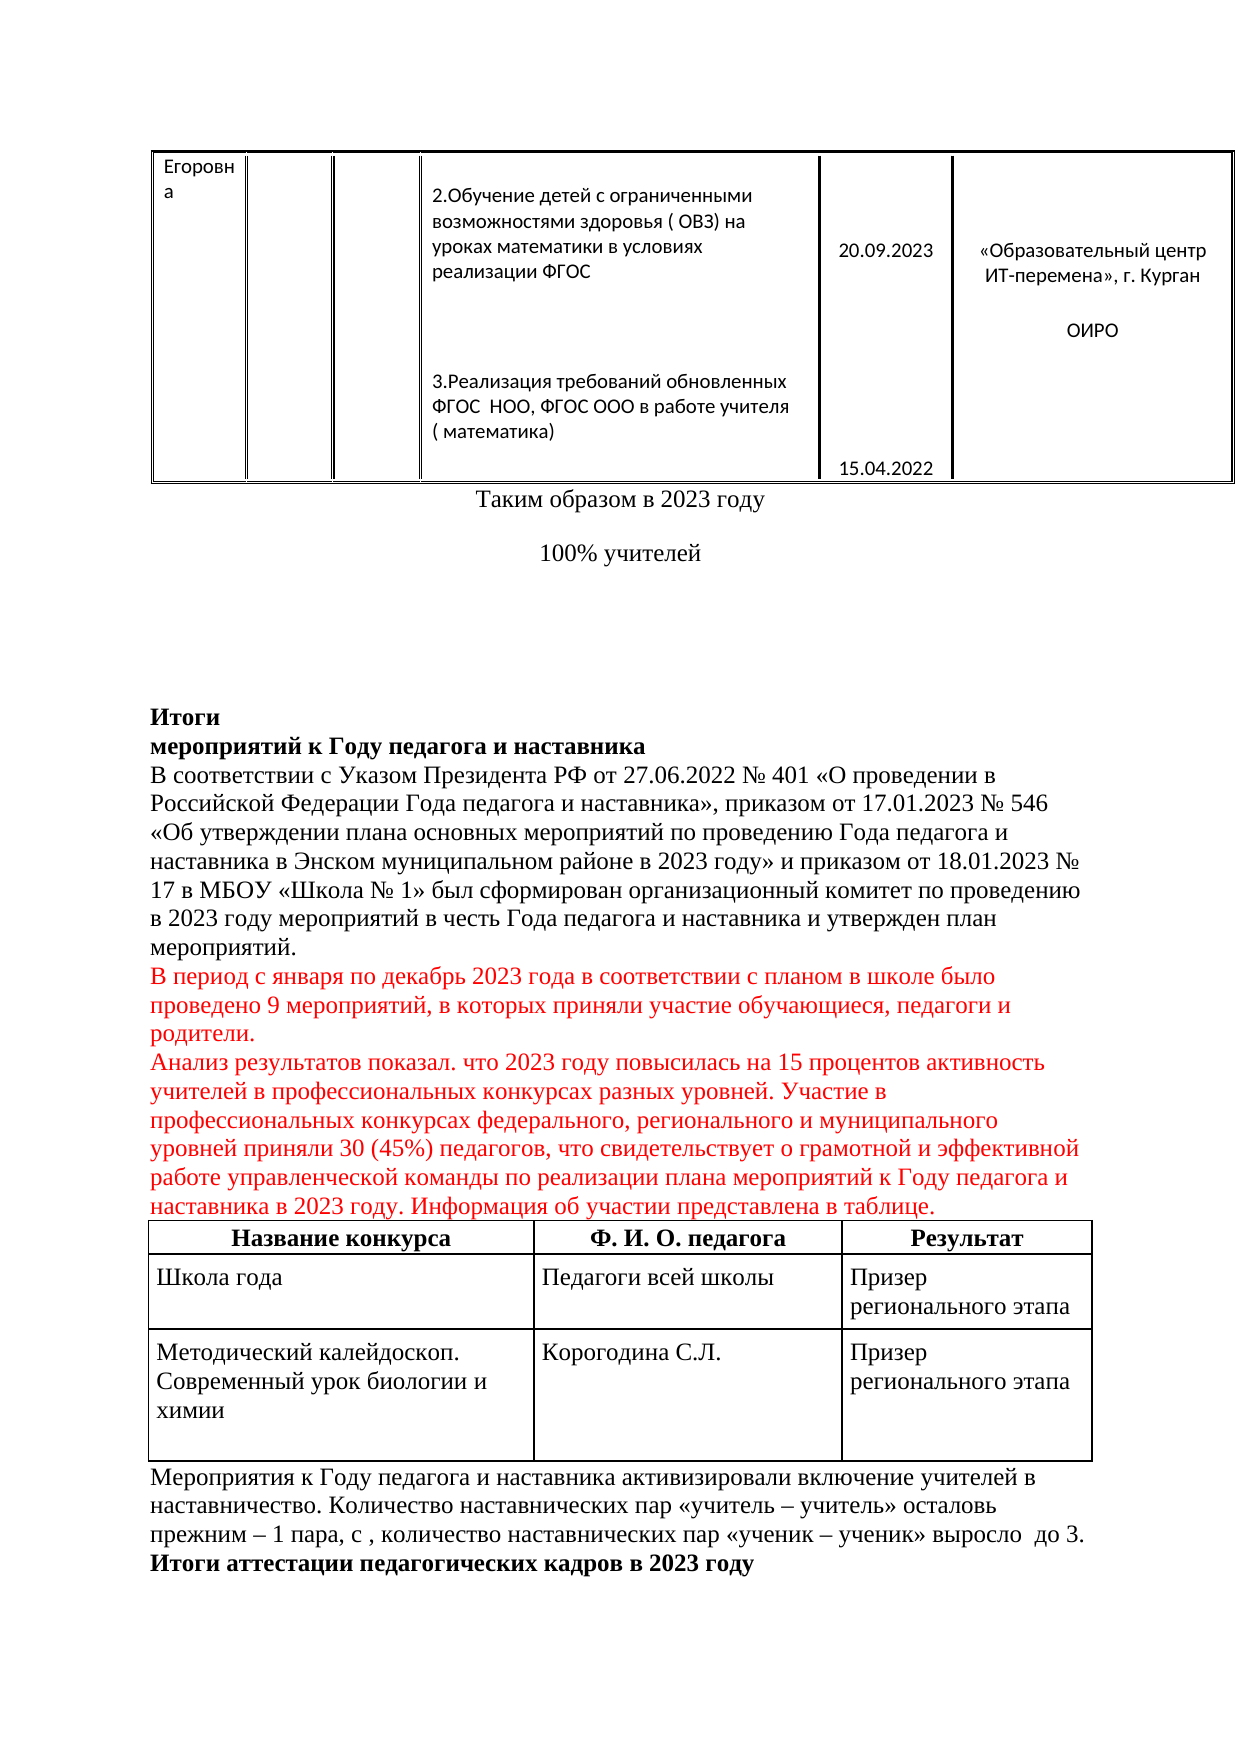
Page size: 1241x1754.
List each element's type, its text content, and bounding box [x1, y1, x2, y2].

table_cell высшее [333, 153, 421, 481]
text 100% учителей [150, 538, 1090, 567]
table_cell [421, 153, 819, 481]
table_cell Корогодина С.Л. [535, 1330, 841, 1460]
table_cell Учитель математика [246, 152, 333, 481]
table_cell Методический калейдоскоп. Современный урок биологии и химии [149, 1330, 533, 1460]
table_cell Призер регионального этапа [843, 1330, 1091, 1460]
table_cell Призер регионального этапа [843, 1255, 1091, 1328]
text Анализ результатов показал. что 2023 году повысилась на 15 процентов активность учителей в профессиональных конкурсах разных уровней. Участие в профессиональных конкурсах федерального, регионального и муниципального уровней приняли 30 (45%) педагогов, что свидетельствует о грамотной и эффективной работе управленческой команды по реализации плана мероприятий к Году педагога и наставника в 2023 году. Информация об участии представлена в таблице. [150, 1047, 1090, 1220]
text мероприятий к Году педагога и наставника [150, 731, 1090, 760]
table_cell Школа года [149, 1255, 533, 1328]
table_cell Педагоги всей школы [535, 1255, 841, 1328]
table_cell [154, 153, 246, 481]
text Таким образом в 2023 году [150, 484, 1090, 513]
table_header Название конкурса [149, 1221, 533, 1253]
text Мероприятия к Году педагога и наставника активизировали включение учителей в наставничество. Количество наставнических пар «учитель – учитель» осталовь прежним – 1 пара, с , количество наставнических пар «ученик – ученик» выросло до 3. [150, 1462, 1090, 1548]
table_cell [952, 153, 1231, 481]
table_header Ф. И. О. педагога [535, 1221, 841, 1253]
text В период с января по декабрь 2023 года в соответствии с планом в школе было проведено 9 мероприятий, в которых приняли участие обучающиеся, педагоги и родители. [150, 961, 1090, 1047]
text В соответствии с Указом Президента РФ от 27.06.2022 № 401 «О проведении в Российской Федерации Года педагога и наставника», приказом от 17.01.2023 № 546 «Об утверждении плана основных мероприятий по проведению Года педагога и наставника в Энском муниципальном районе в 2023 году» и приказом от 18.01.2023 № 17 в МБОУ «Школа № 1» был сформирован организационный комитет по проведению в 2023 году мероприятий в честь Года педагога и наставника и утвержден план мероприятий. [150, 760, 1090, 961]
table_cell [819, 153, 952, 481]
table_header Результат [843, 1221, 1091, 1253]
text Итоги [150, 702, 1090, 731]
text Итоги аттестации педагогических кадров в 2023 году [150, 1548, 1090, 1577]
